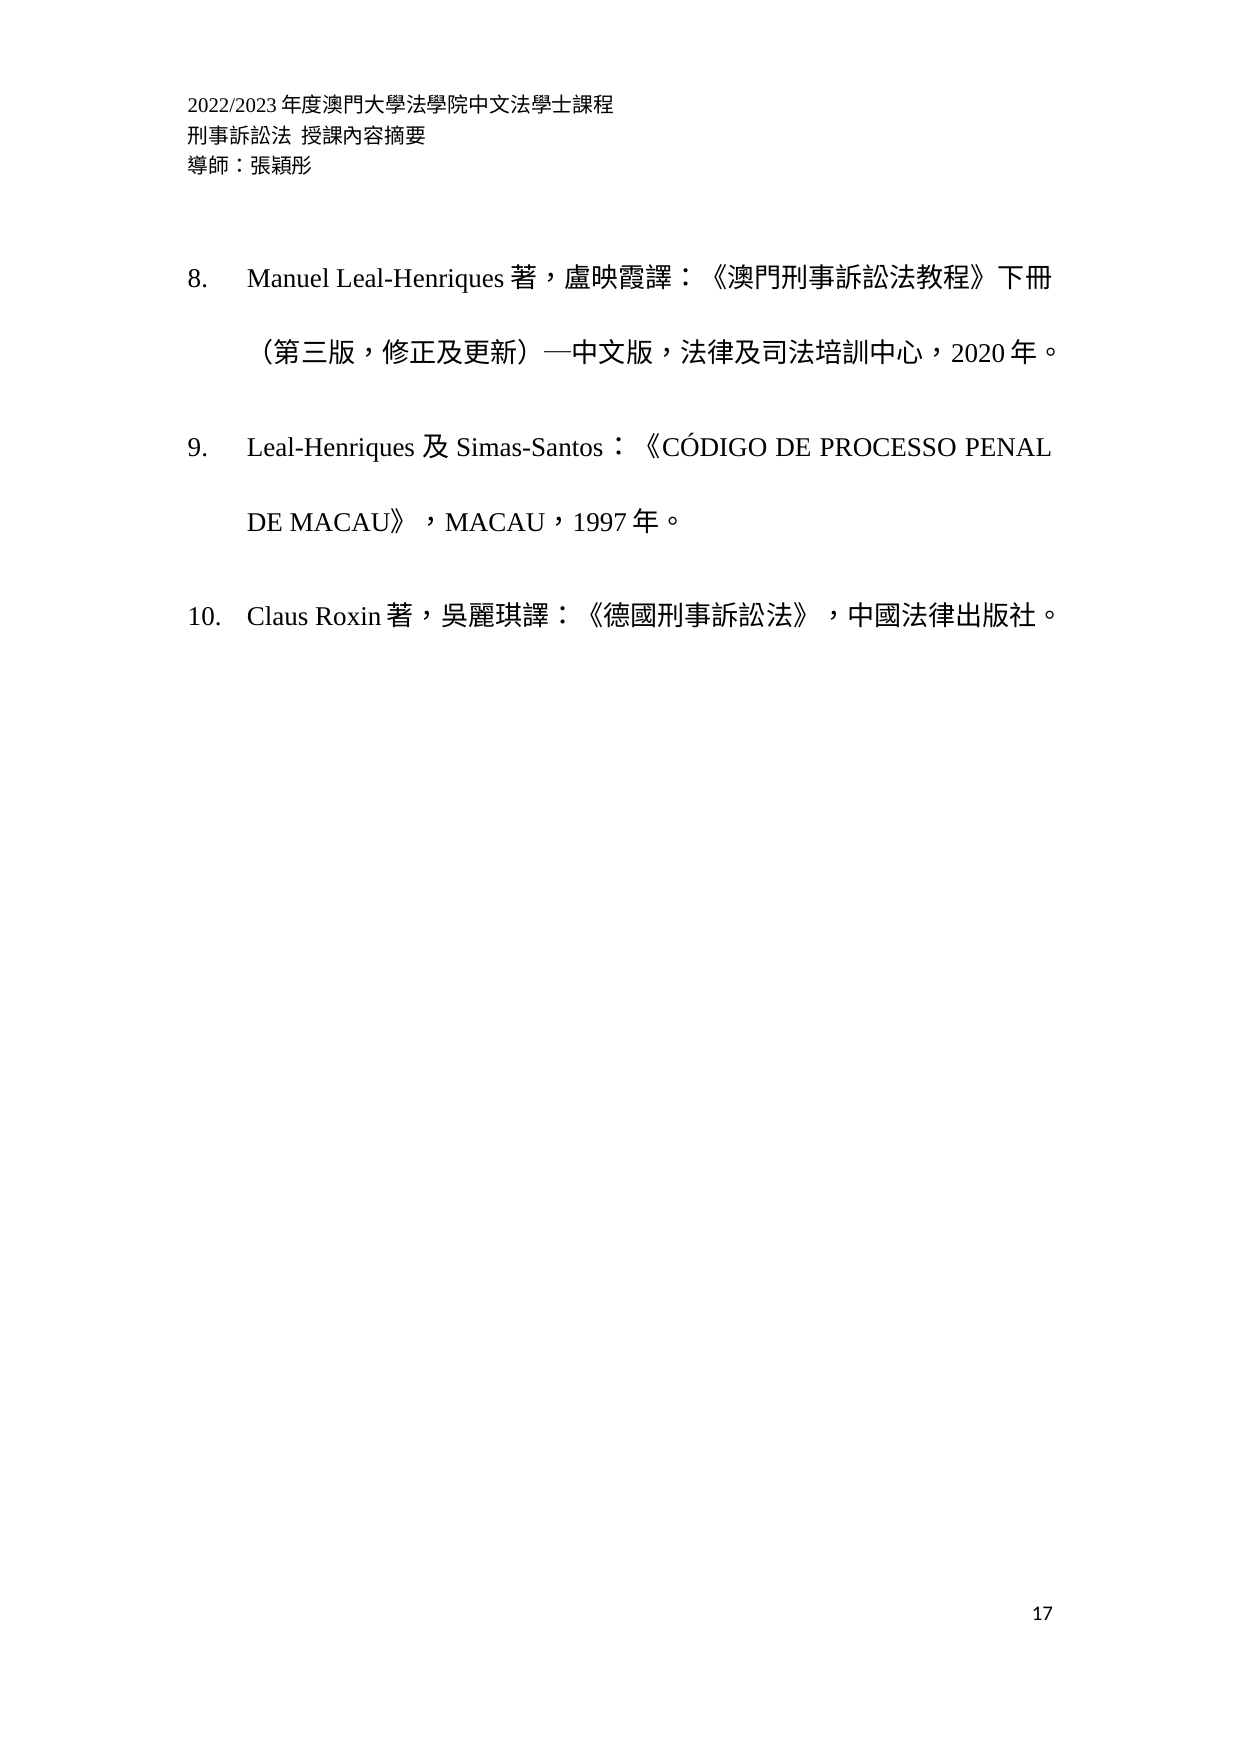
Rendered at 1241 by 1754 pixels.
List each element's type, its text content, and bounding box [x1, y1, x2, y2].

list Manuel Leal-Henriques著，盧映霞譯：《澳門刑事訴訟法教程》下冊（第三版，修正及更新）─中文版，法律及司法培訓中心，2020年。 [187, 238, 1053, 388]
list Leal-Henriques及Simas-Santos：《CÓDIGO DE PROCESSO PENAL DE MACAU》，MACAU，1997年。 [187, 407, 1053, 557]
list Claus Roxin著，吳麗琪譯：《德國刑事訴訟法》，中國法律出版社。 [187, 576, 1053, 651]
